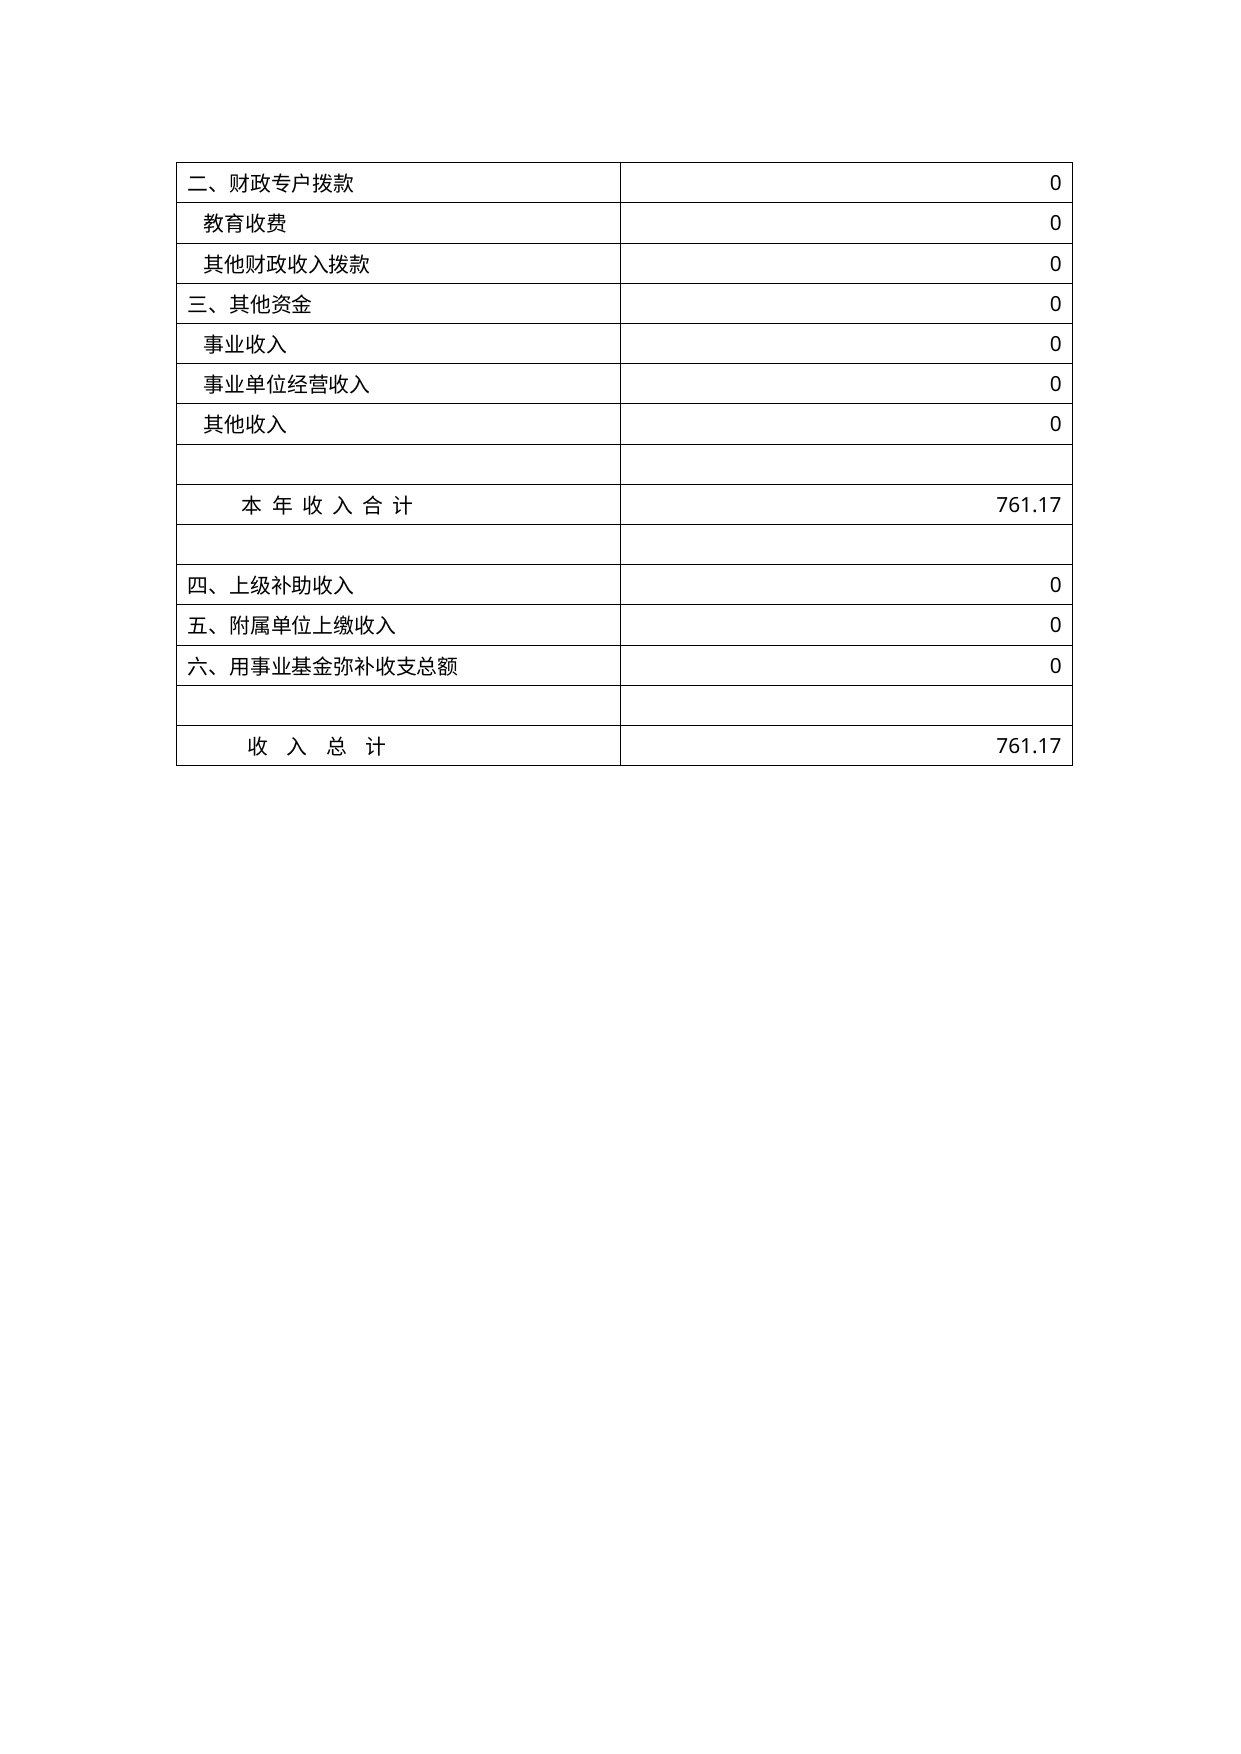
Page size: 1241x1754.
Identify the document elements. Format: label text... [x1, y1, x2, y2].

table_cell 0 [621, 364, 1072, 403]
table_cell 其他财政收入拨款 [177, 244, 620, 283]
table_cell 事业单位经营收入 [177, 364, 620, 403]
table_cell 教育收费 [177, 203, 620, 242]
table_cell [621, 525, 1072, 564]
table_cell 0 [621, 163, 1072, 202]
table_cell 0 [621, 244, 1072, 283]
table_cell 六、用事业基金弥补收支总额 [177, 646, 620, 685]
table_cell 二、财政专户拨款 [177, 163, 620, 202]
table_cell 0 [621, 605, 1072, 644]
table_cell 事业收入 [177, 324, 620, 363]
table_cell 0 [621, 565, 1072, 604]
table_cell 761.17 [621, 726, 1072, 765]
table_cell 收 入 总 计 [177, 726, 620, 765]
table_cell 761.17 [621, 485, 1072, 524]
table_cell 0 [621, 203, 1072, 242]
table_cell 其他收入 [177, 404, 620, 443]
table_cell 本 年 收 入 合 计 [177, 485, 620, 524]
table_cell 0 [621, 284, 1072, 323]
table_cell 0 [621, 404, 1072, 443]
table_cell [177, 445, 620, 484]
table_cell [621, 445, 1072, 484]
table_cell 三、其他资金 [177, 284, 620, 323]
table_cell [177, 525, 620, 564]
table_cell [177, 686, 620, 725]
table_cell 0 [621, 324, 1072, 363]
table_cell 四、上级补助收入 [177, 565, 620, 604]
table_cell [621, 686, 1072, 725]
table_cell 0 [621, 646, 1072, 685]
table_cell 五、附属单位上缴收入 [177, 605, 620, 644]
